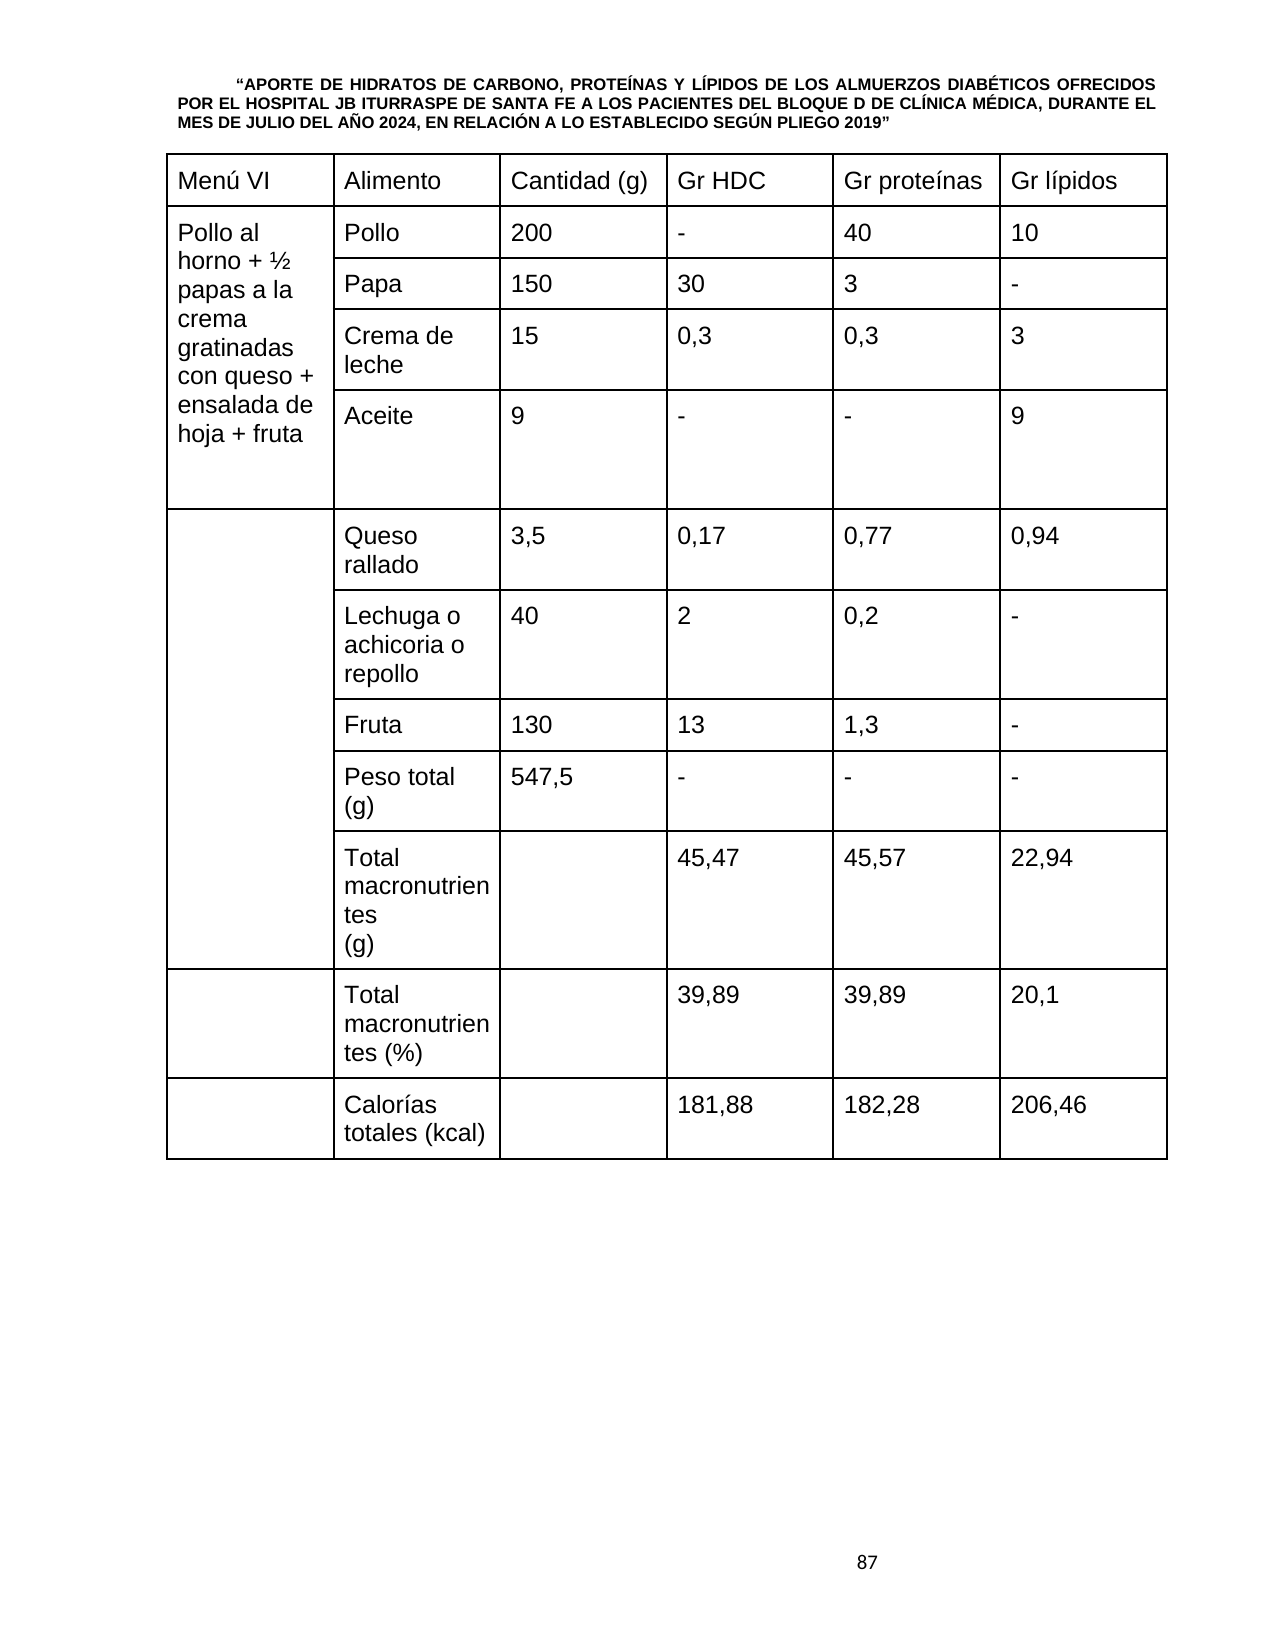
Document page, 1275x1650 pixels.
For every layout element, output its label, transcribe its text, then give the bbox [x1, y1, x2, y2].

table_cell Calorías totales (kcal) [335, 1079, 499, 1157]
table_cell Pollo [335, 207, 499, 257]
table_cell 0,17 [668, 510, 832, 589]
table_cell - [1001, 259, 1166, 308]
table_cell 39,89 [668, 970, 832, 1077]
table_cell 13 [668, 700, 832, 749]
table_cell 39,89 [834, 970, 999, 1077]
table_cell 15 [501, 310, 666, 389]
table_cell - [1001, 700, 1166, 749]
table_cell 45,57 [834, 832, 999, 968]
table_header Alimento [335, 155, 499, 205]
table_header Gr proteínas [834, 155, 999, 205]
table_header Gr lípidos [1001, 155, 1166, 205]
table_cell Pollo al horno + ½ papas a la crema gratinadas con queso + ensalada de hoja + fruta [168, 207, 333, 508]
table_cell [501, 970, 666, 1077]
table_cell 0,3 [668, 310, 832, 389]
table_cell - [1001, 591, 1166, 698]
table_cell 547,5 [501, 752, 666, 830]
table_cell Total macronutrientes (g) [335, 832, 499, 968]
table_cell [501, 832, 666, 968]
table_cell Peso total (g) [335, 752, 499, 830]
table_cell Crema de leche [335, 310, 499, 389]
table_cell 0,3 [834, 310, 999, 389]
table_cell - [834, 391, 999, 508]
table_cell [168, 970, 333, 1077]
table_cell - [668, 752, 832, 830]
table_cell 150 [501, 259, 666, 308]
table_cell 182,28 [834, 1079, 999, 1157]
table_cell 130 [501, 700, 666, 749]
table_cell 3,5 [501, 510, 666, 589]
table_cell 0,94 [1001, 510, 1166, 589]
table_cell 0,2 [834, 591, 999, 698]
table_cell 1,3 [834, 700, 999, 749]
table_cell 10 [1001, 207, 1166, 257]
table_cell 181,88 [668, 1079, 832, 1157]
table_cell 30 [668, 259, 832, 308]
table_cell 9 [501, 391, 666, 508]
table_cell [168, 1079, 333, 1157]
table_cell 20,1 [1001, 970, 1166, 1077]
table_cell 22,94 [1001, 832, 1166, 968]
table_header Gr HDC [668, 155, 832, 205]
table_cell 3 [1001, 310, 1166, 389]
table_cell 200 [501, 207, 666, 257]
table_cell [168, 510, 333, 968]
table_cell 9 [1001, 391, 1166, 508]
table_cell 40 [834, 207, 999, 257]
table_cell 40 [501, 591, 666, 698]
table_cell [501, 1079, 666, 1157]
table_cell Fruta [335, 700, 499, 749]
table_header Cantidad (g) [501, 155, 666, 205]
table_cell - [1001, 752, 1166, 830]
table_cell 0,77 [834, 510, 999, 589]
table_cell - [834, 752, 999, 830]
table_cell Papa [335, 259, 499, 308]
table_cell 2 [668, 591, 832, 698]
table_cell 3 [834, 259, 999, 308]
table_cell - [668, 391, 832, 508]
table_cell - [668, 207, 832, 257]
table_header Menú VI [168, 155, 333, 205]
table_cell Queso rallado [335, 510, 499, 589]
table_cell Lechuga o achicoria o repollo [335, 591, 499, 698]
table_cell 45,47 [668, 832, 832, 968]
table_cell Total macronutrientes (%) [335, 970, 499, 1077]
table_cell 206,46 [1001, 1079, 1166, 1157]
table_cell Aceite [335, 391, 499, 508]
